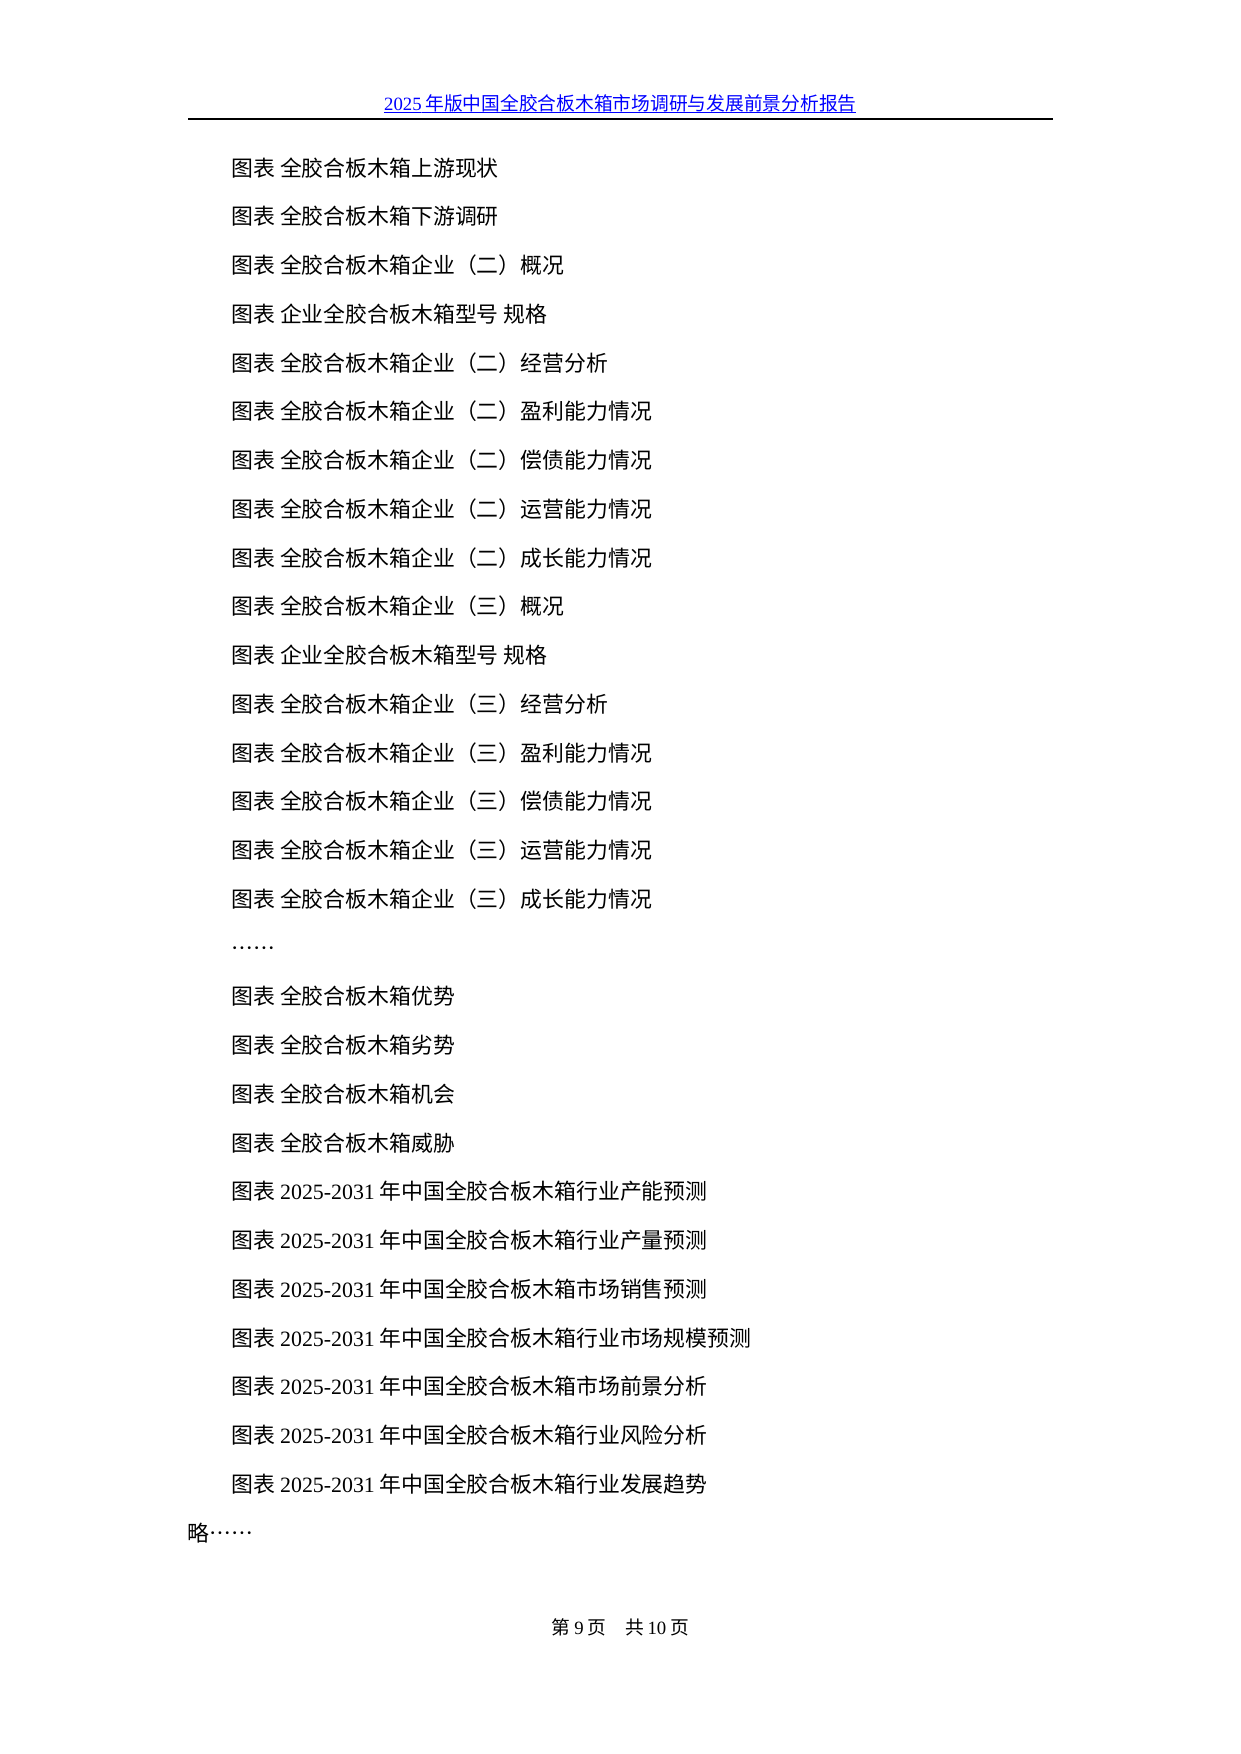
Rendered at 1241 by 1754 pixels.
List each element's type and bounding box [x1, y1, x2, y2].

text [187, 150, 1053, 1548]
